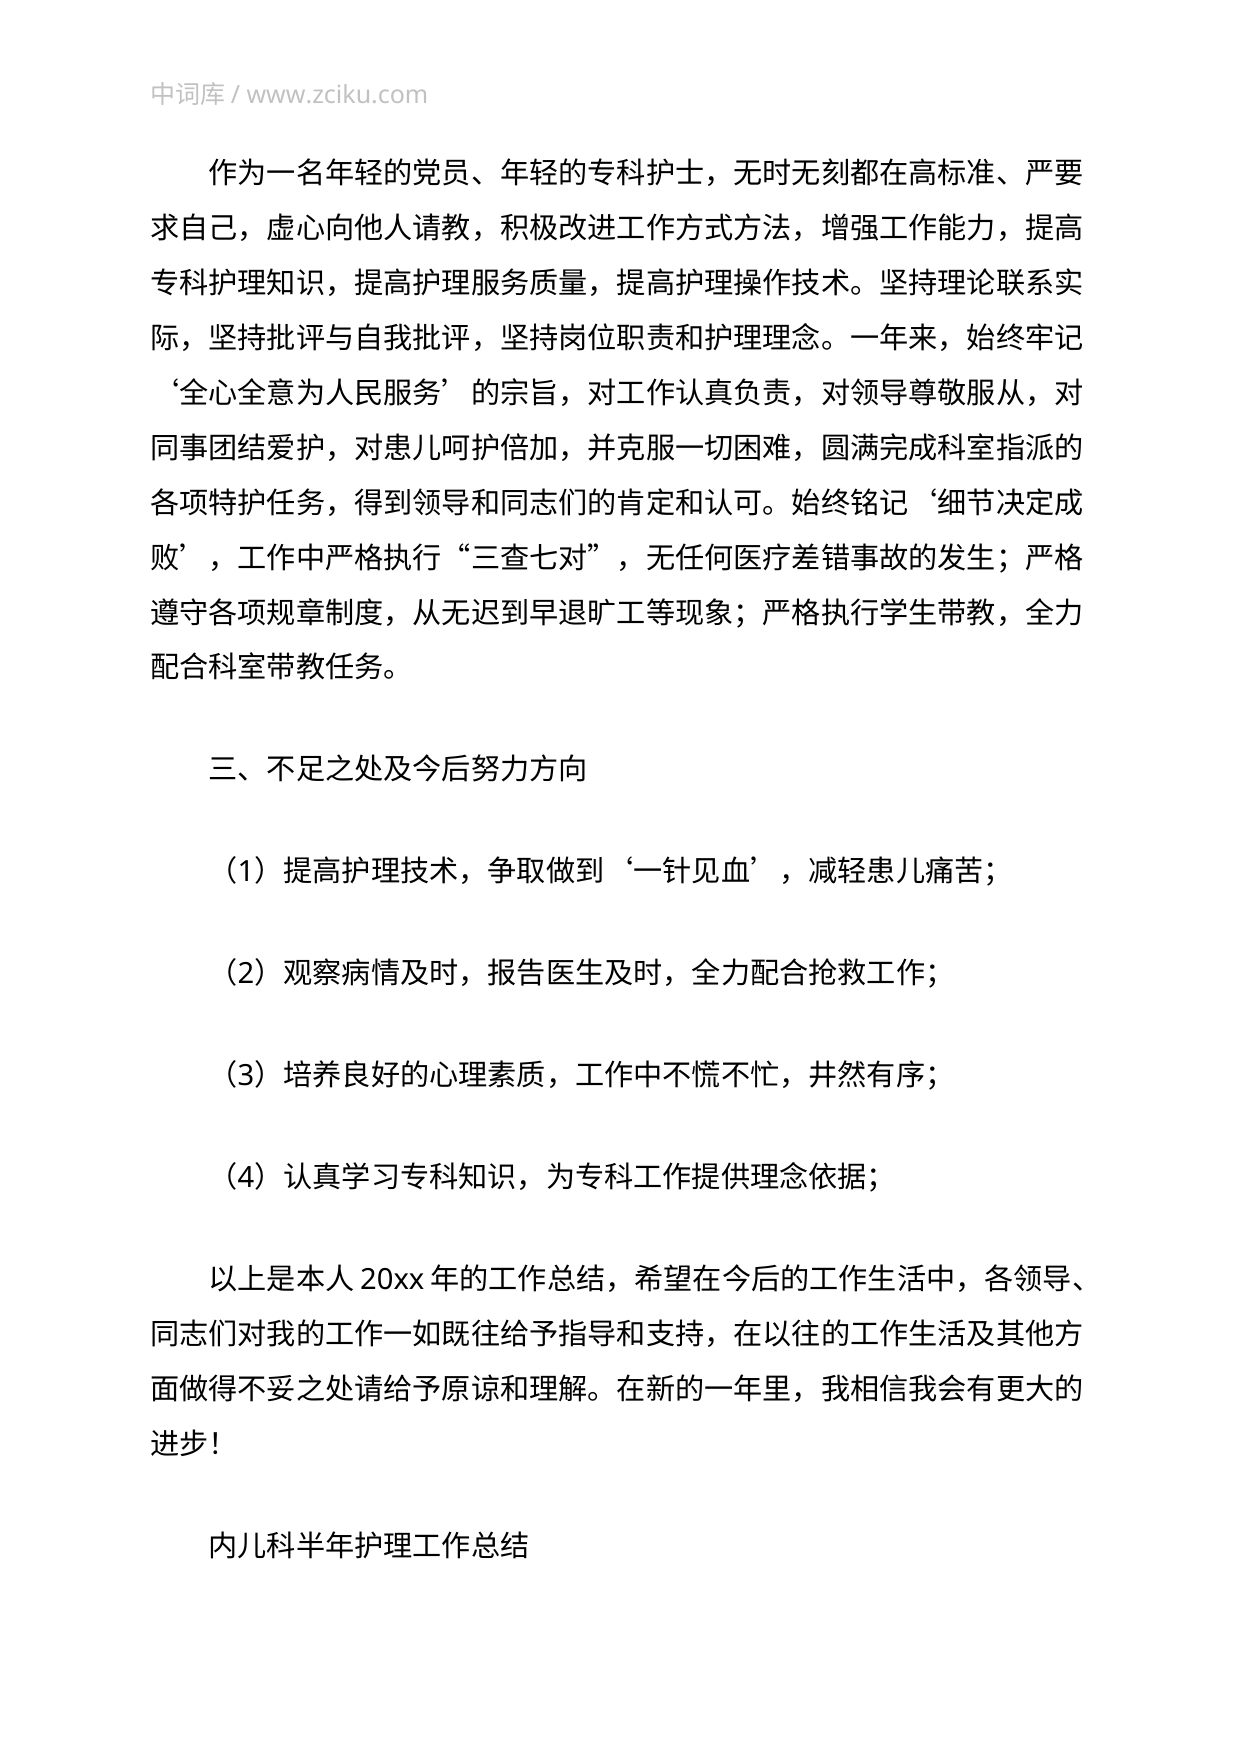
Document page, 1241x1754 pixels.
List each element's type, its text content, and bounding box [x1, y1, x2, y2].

text （1）提高护理技术，争取做到‘一针见血’，减轻患儿痛苦； [150, 848, 1090, 890]
text （4）认真学习专科知识，为专科工作提供理念依据； [150, 1153, 1090, 1196]
text （2）观察病情及时，报告医生及时，全力配合抢救工作； [150, 949, 1090, 992]
text （3）培养良好的心理素质，工作中不慌不忙，井然有序； [150, 1052, 1090, 1094]
text 以上是本人20xx年的工作总结，希望在今后的工作生活中，各领导、同志们对我的工作一如既往给予指导和支持，在以往的工作生活及其他方面做得不妥之处请给予原谅和理解。在新的一年里，我相信我会有更大的进步！ [150, 1256, 1090, 1463]
text 内儿科半年护理工作总结 [150, 1522, 1090, 1564]
text 三、不足之处及今后努力方向 [150, 746, 1090, 788]
text 作为一名年轻的党员、年轻的专科护士，无时无刻都在高标准、严要求自己，虚心向他人请教，积极改进工作方式方法，增强工作能力，提高专科护理知识，提高护理服务质量，提高护理操作技术。坚持理论联系实际，坚持批评与自我批评，坚持岗位职责和护理理念。一年来，始终牢记‘全心全意为人民服务’的宗旨，对工作认真负责，对领导尊敬服从，对同事团结爱护，对患儿呵护倍加，并克服一切困难，圆满完成科室指派的各项特护任务，得到领导和同志们的肯定和认可。始终铭记‘细节决定成败’，工作中严格执行“三查七对”，无任何医疗差错事故的发生；严格遵守各项规章制度，从无迟到早退旷工等现象；严格执行学生带教，全力配合科室带教任务。 [150, 150, 1090, 686]
